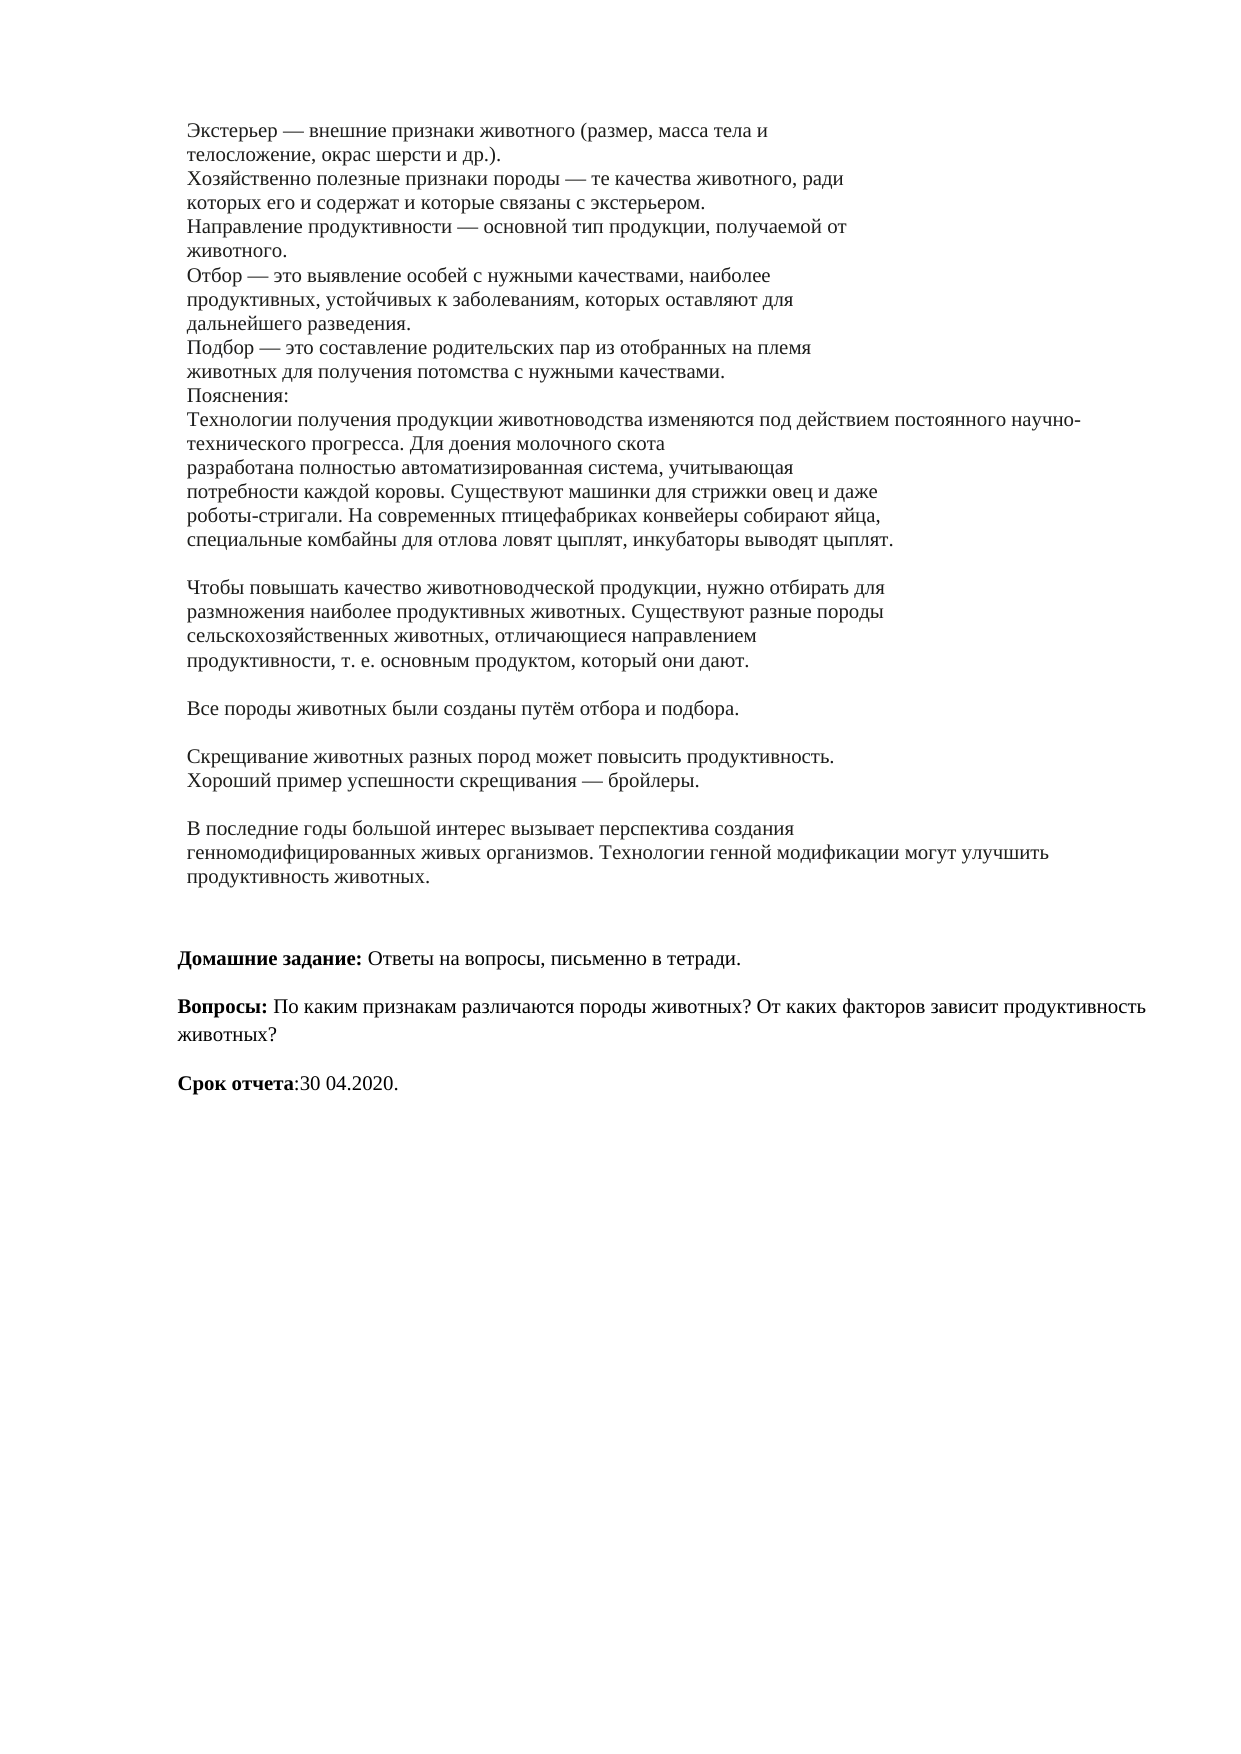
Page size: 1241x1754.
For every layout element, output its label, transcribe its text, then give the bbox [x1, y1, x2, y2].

text Срок отчета:30 04.2020. [177, 1070, 1152, 1094]
text Вопросы: По каким признакам различаются породы животных? От каких факторов зависит продуктивность животных? [177, 994, 1152, 1046]
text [187, 118, 1097, 888]
text Домашние задание: Ответы на вопросы, письменно в тетради. [177, 946, 1152, 970]
